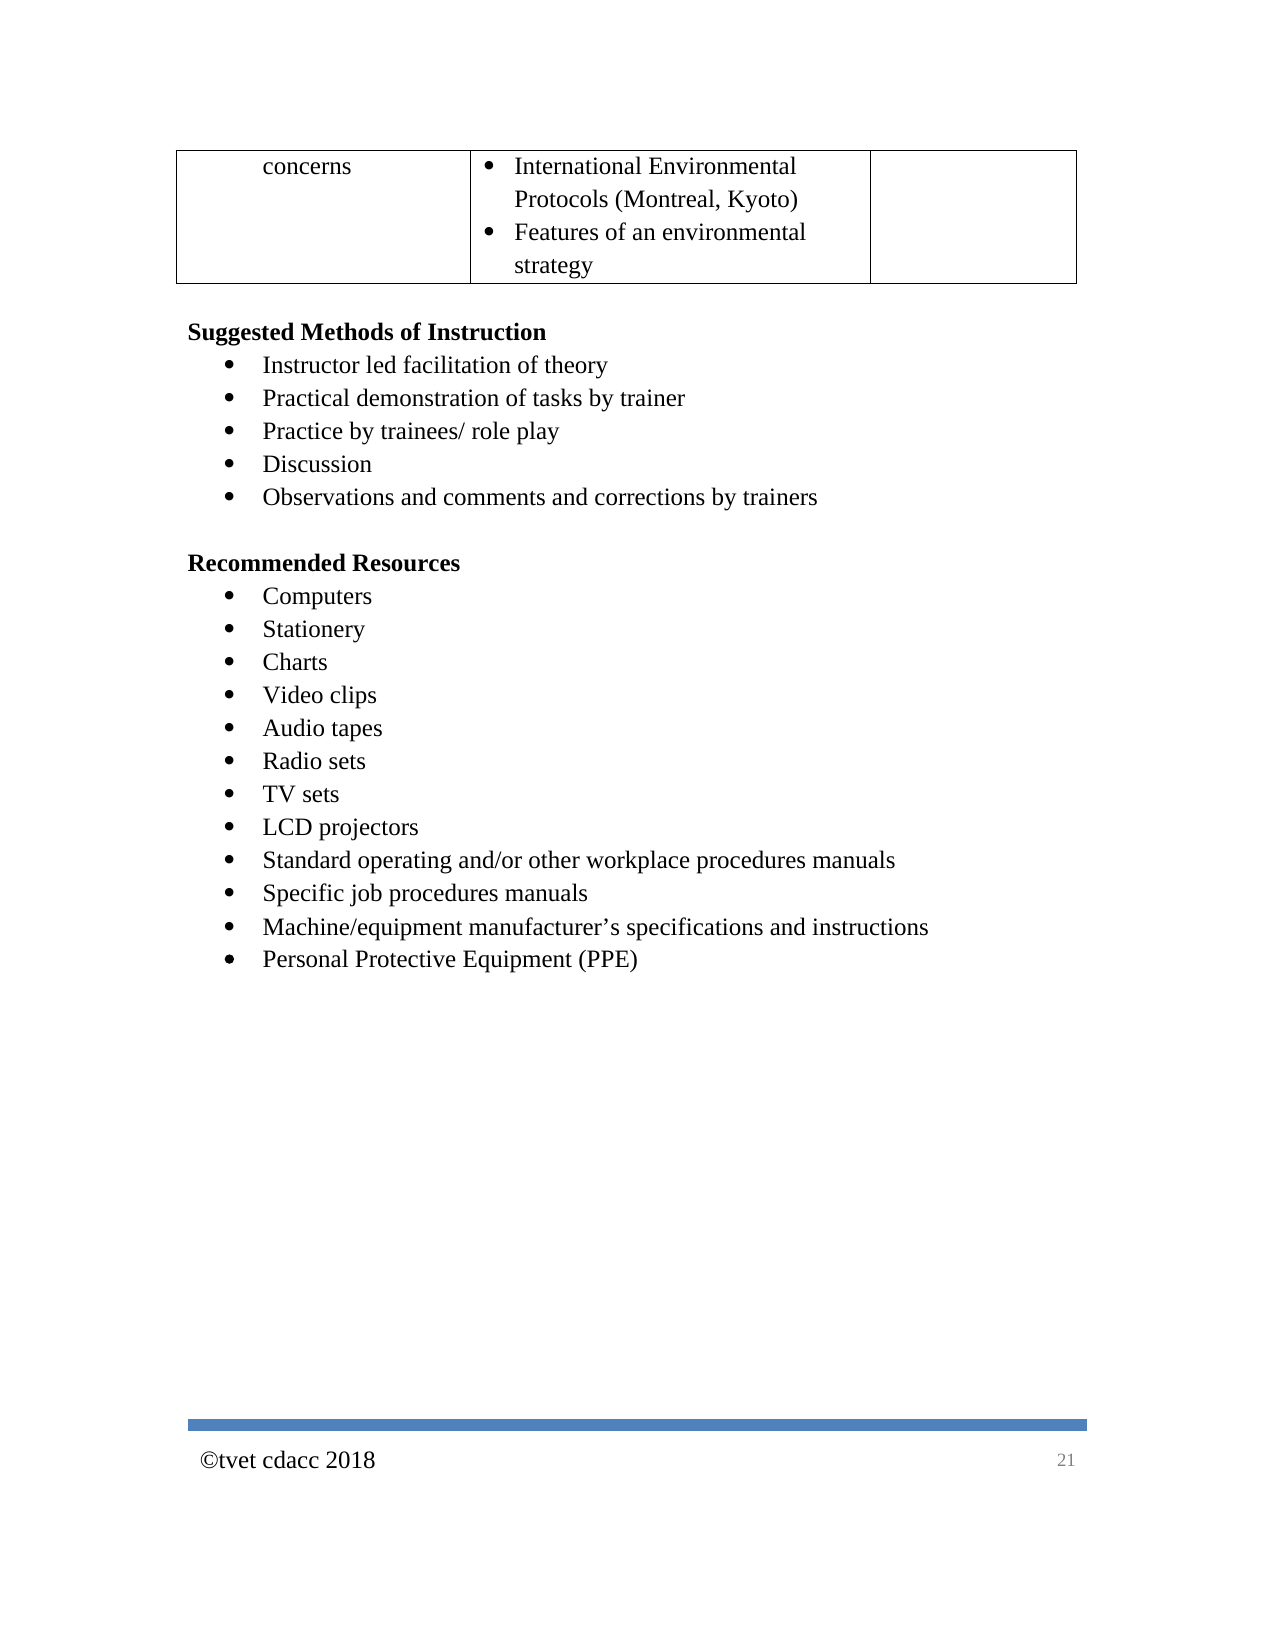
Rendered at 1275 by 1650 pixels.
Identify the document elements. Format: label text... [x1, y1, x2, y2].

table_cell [177, 151, 470, 283]
list Practice by trainees/ role play [225, 416, 1087, 445]
list Personal Protective Equipment (PPE) [225, 944, 1087, 973]
list Observations and comments and corrections by trainers [225, 482, 1087, 511]
text Suggested Methods of Instruction [187, 317, 1087, 346]
list Charts [225, 647, 1087, 676]
list Computers [225, 581, 1087, 610]
list Stationery [225, 614, 1087, 643]
list Machine/equipment manufacturer’s specifications and instructions [225, 912, 1087, 940]
list Instructor led facilitation of theory [225, 350, 1087, 379]
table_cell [871, 151, 1076, 283]
list Radio sets [225, 746, 1087, 775]
list Practical demonstration of tasks by trainer [225, 383, 1087, 412]
list Video clips [225, 680, 1087, 709]
list LCD projectors [225, 812, 1087, 841]
text Recommended Resources [187, 548, 1087, 577]
list Standard operating and/or other workplace procedures manuals [225, 846, 1087, 874]
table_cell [471, 151, 870, 283]
list Discussion [225, 449, 1087, 478]
list Audio tapes [225, 713, 1087, 742]
list Specific job procedures manuals [225, 878, 1087, 907]
list TV sets [225, 779, 1087, 808]
